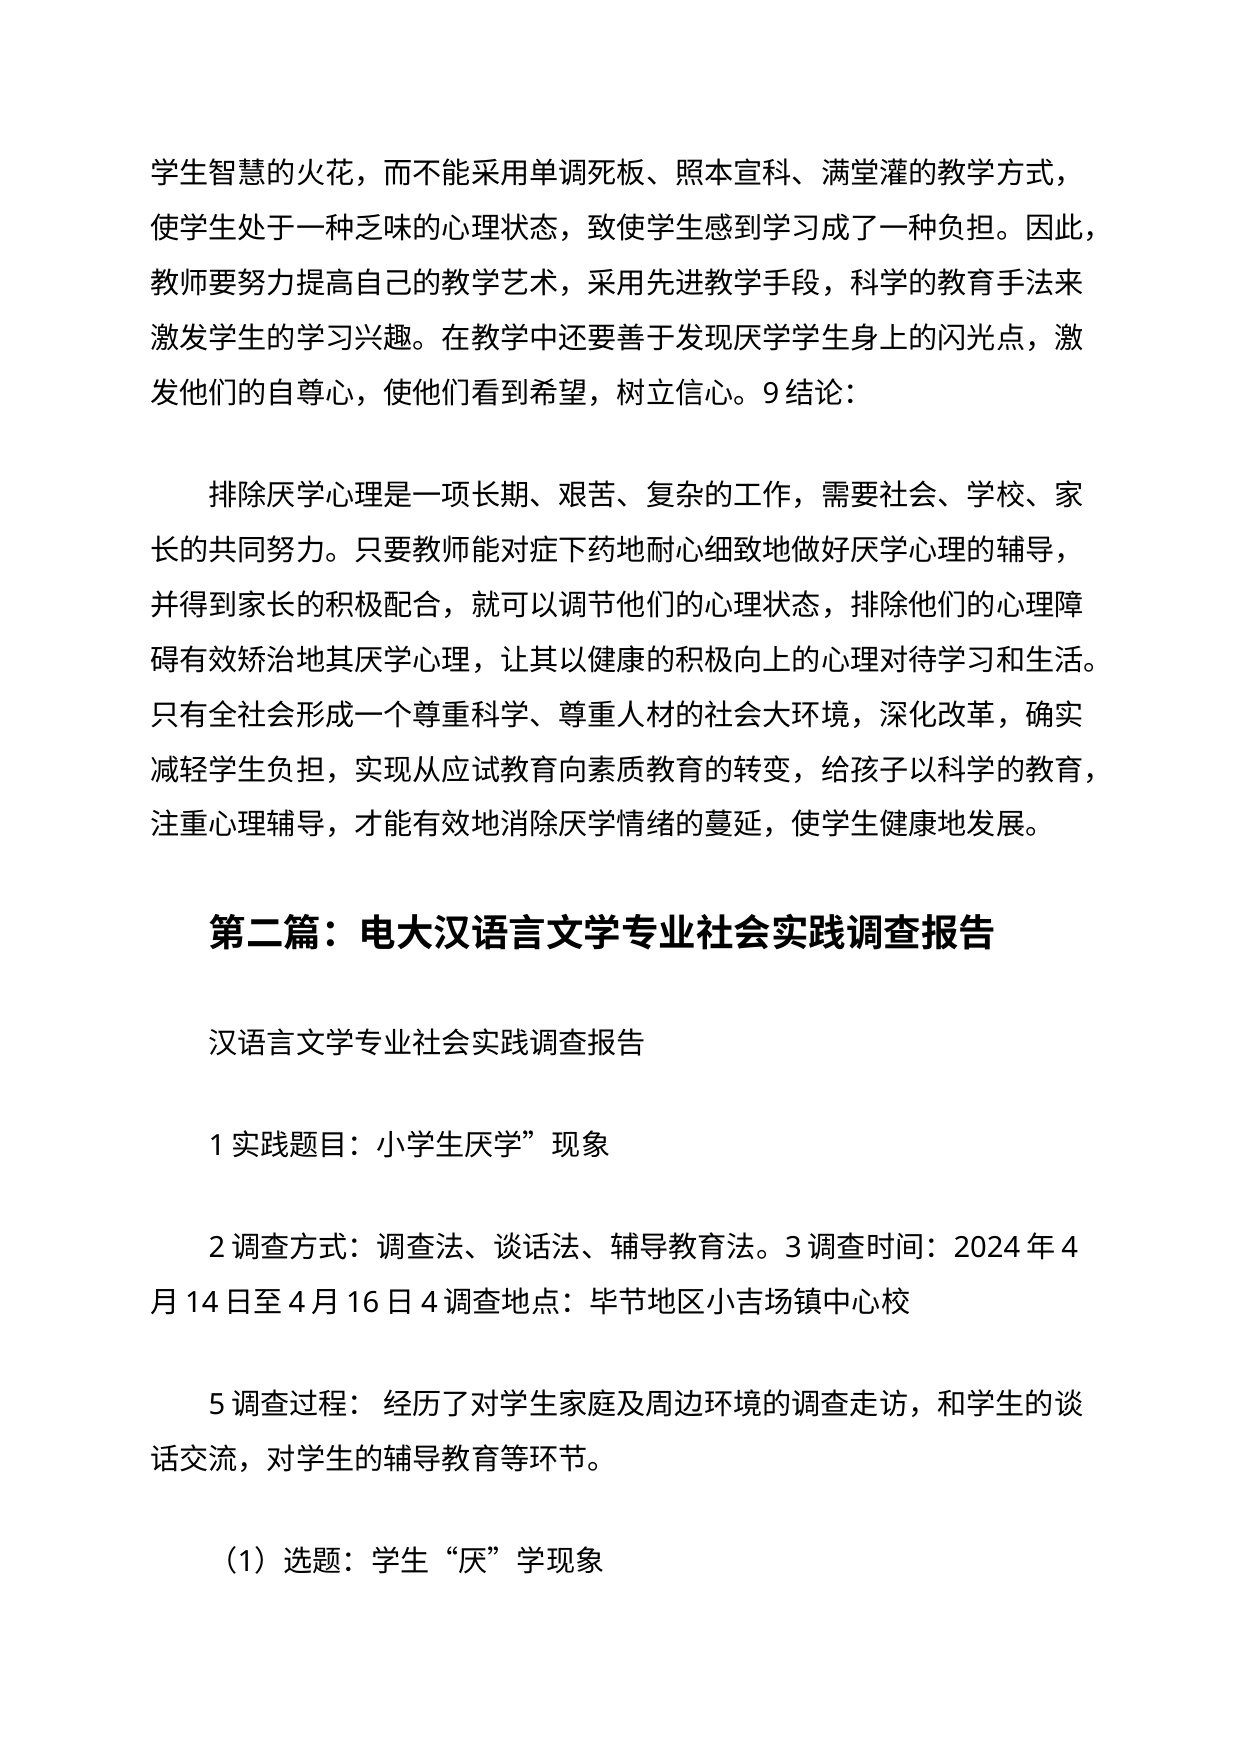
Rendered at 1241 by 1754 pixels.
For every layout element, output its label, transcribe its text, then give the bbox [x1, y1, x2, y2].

text 1实践题目：小学生厌学”现象 [150, 1122, 1090, 1164]
text 2调查方式：调查法、谈话法、辅导教育法。3调查时间：2024年4月14日至4月16日 4调查地点：毕节地区小吉场镇中心校 [150, 1224, 1090, 1321]
text （1）选题：学生“厌”学现象 [150, 1538, 1090, 1580]
text 第二篇：电大汉语言文学专业社会实践调查报告 [150, 903, 1090, 957]
text 5调查过程： 经历了对学生家庭及周边环境的调查走访，和学生的谈话交流，对学生的辅导教育等环节。 [150, 1381, 1090, 1478]
text 汉语言文学专业社会实践调查报告 [150, 1020, 1090, 1062]
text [150, 150, 1090, 412]
text 排除厌学心理是一项长期、艰苦、复杂的工作，需要社会、学校、家长的共同努力。只要教师能对症下药地耐心细致地做好厌学心理的辅导，并得到家长的积极配合，就可以调节他们的心理状态，排除他们的心理障碍有效矫治地其厌学心理，让其以健康的积极向上的心理对待学习和生活。只有全社会形成一个尊重科学、尊重人材的社会大环境，深化改革，确实减轻学生负担，实现从应试教育向素质教育的转变，给孩子以科学的教育，注重心理辅导，才能有效地消除厌学情绪的蔓延，使学生健康地发展。 [150, 472, 1090, 843]
